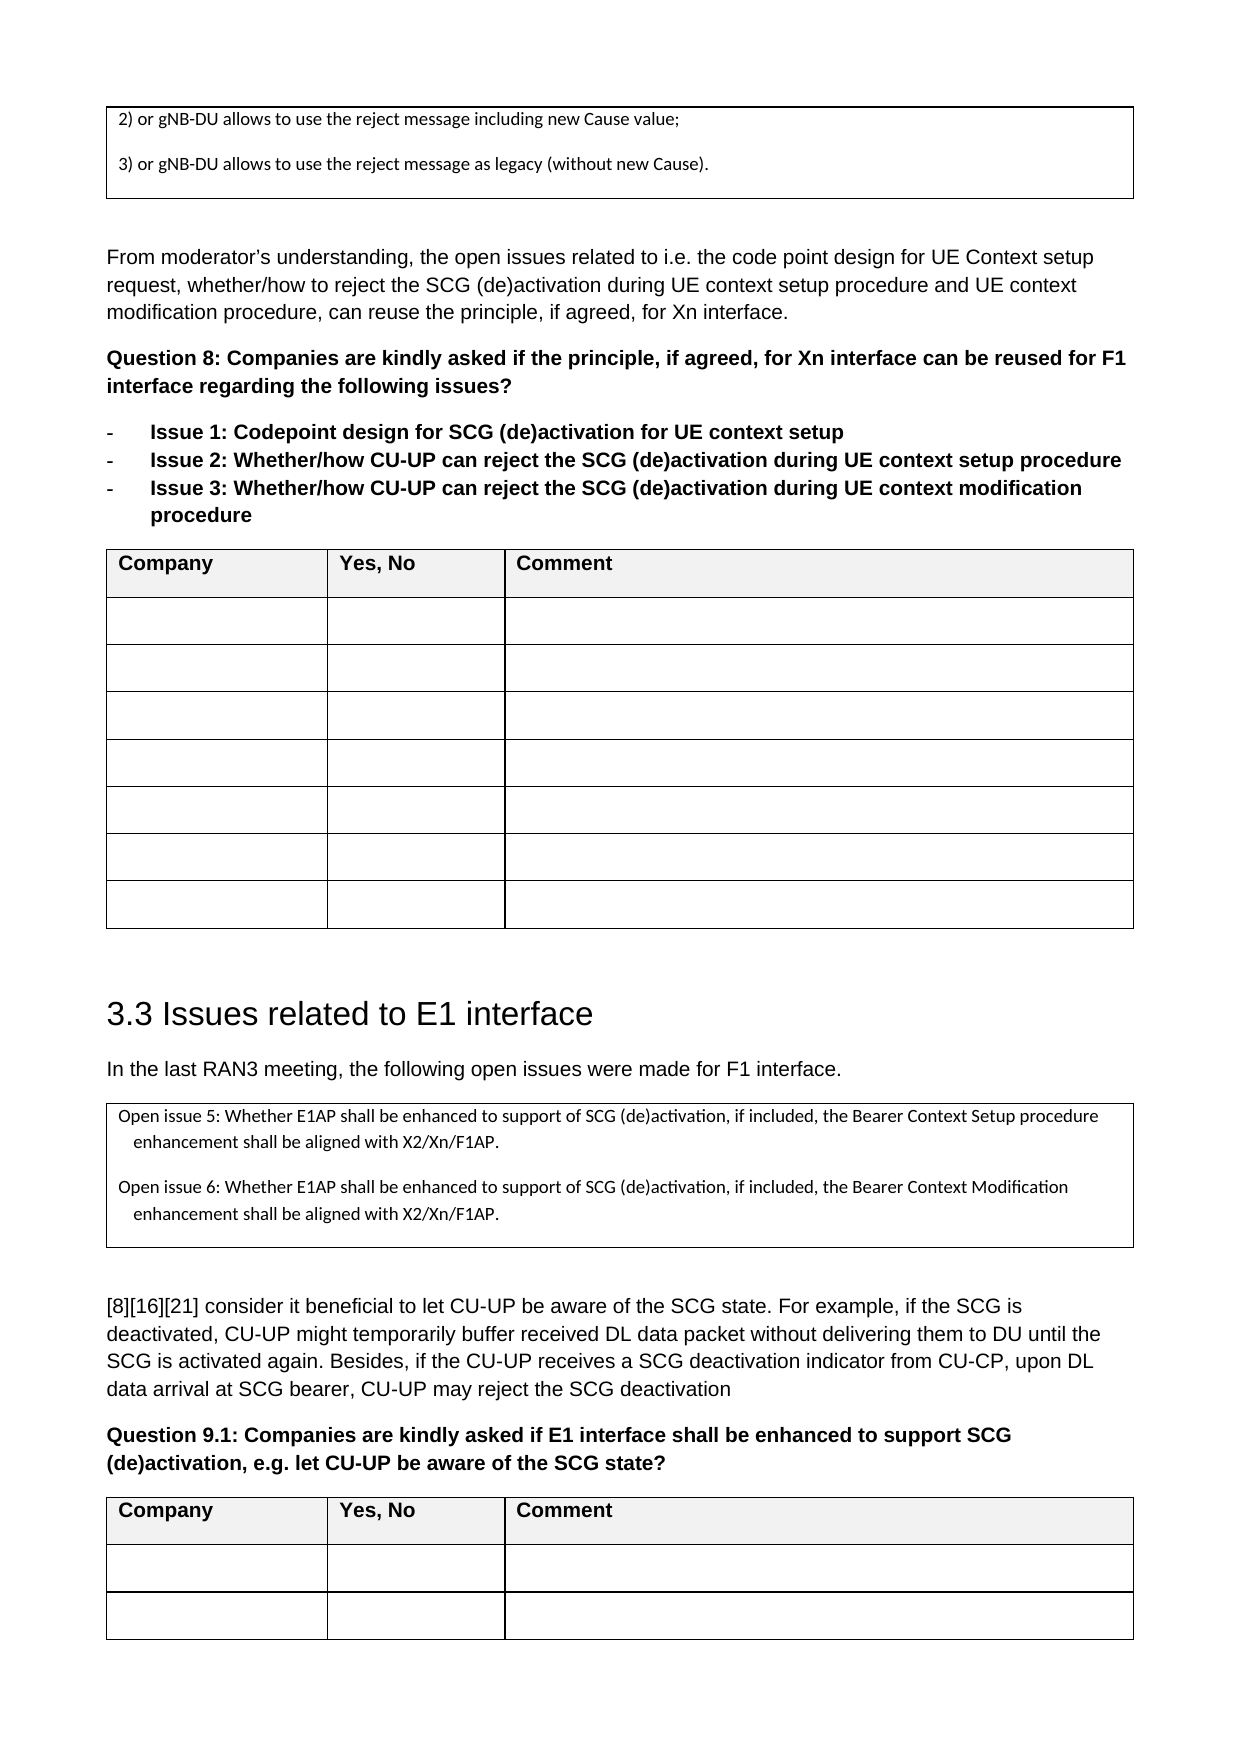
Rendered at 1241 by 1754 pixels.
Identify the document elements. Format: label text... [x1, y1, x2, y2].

text In the last RAN3 meeting, the following open issues were made for F1 interface. [106, 1057, 1134, 1081]
table_cell [107, 692, 327, 738]
table_header Open issue 5: Whether E1AP shall be enhanced to support of SCG (de)activation, if included, the Bearer Context Setup procedure enhancement shall be aligned with X2/Xn/F1AP. Open issue 6: Whether E1AP shall be enhanced to support of SCG (de)activation, if included, the Bearer Context Modification enhancement shall be aligned with X2/Xn/F1AP. [107, 1104, 1133, 1247]
table_cell [328, 598, 504, 644]
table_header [107, 108, 1133, 198]
table_cell [107, 834, 327, 880]
table_cell [328, 787, 504, 833]
table_header Comment [506, 550, 1133, 597]
table_cell [107, 787, 327, 833]
table_header Company [107, 1498, 327, 1544]
table_cell [107, 881, 327, 928]
table_cell [107, 598, 327, 644]
table_cell [328, 645, 504, 691]
list Issue 2: Whether/how CU-UP can reject the SCG (de)activation during UE context setup procedure [106, 448, 1134, 472]
text Question 9.1: Companies are kindly asked if E1 interface shall be enhanced to support SCG (de)activation, e.g. let CU-UP be aware of the SCG state? [106, 1423, 1134, 1474]
table_cell [107, 740, 327, 786]
table_header Yes, No [328, 1498, 504, 1544]
table_cell [107, 645, 327, 691]
subtitle 3.3 Issues related to E1 interface [106, 994, 1134, 1032]
table_cell [328, 881, 504, 928]
text [8][16][21] consider it beneficial to let CU-UP be aware of the SCG state. For example, if the SCG is deactivated, CU-UP might temporarily buffer received DL data packet without delivering them to DU until the SCG is activated again. Besides, if the CU-UP receives a SCG deactivation indicator from CU-CP, upon DL data arrival at SCG bearer, CU-UP may reject the SCG deactivation [106, 1294, 1134, 1401]
table_cell [506, 1545, 1133, 1591]
table_header Company [107, 550, 327, 597]
table_cell [107, 1545, 327, 1591]
text Question 8: Companies are kindly asked if the principle, if agreed, for Xn interface can be reused for F1 interface regarding the following issues? [106, 346, 1134, 398]
table_cell [506, 740, 1133, 786]
table_cell [328, 692, 504, 738]
table_cell [506, 787, 1133, 833]
table_cell [328, 740, 504, 786]
table_cell [506, 1593, 1133, 1639]
table_cell [506, 834, 1133, 880]
table_header Yes, No [328, 550, 504, 597]
table_cell [328, 834, 504, 880]
table_cell [506, 881, 1133, 928]
table_cell [328, 1545, 504, 1591]
table_cell [506, 645, 1133, 691]
table_cell [506, 692, 1133, 738]
table_cell [328, 1593, 504, 1639]
table_cell [107, 1593, 327, 1639]
list Issue 3: Whether/how CU-UP can reject the SCG (de)activation during UE context modification procedure [106, 475, 1134, 527]
table_header Comment [506, 1498, 1133, 1544]
text From moderator’s understanding, the open issues related to i.e. the code point design for UE Context setup request, whether/how to reject the SCG (de)activation during UE context setup procedure and UE context modification procedure, can reuse the principle, if agreed, for Xn interface. [106, 245, 1134, 324]
table_cell [506, 598, 1133, 644]
list Issue 1: Codepoint design for SCG (de)activation for UE context setup [106, 420, 1134, 444]
